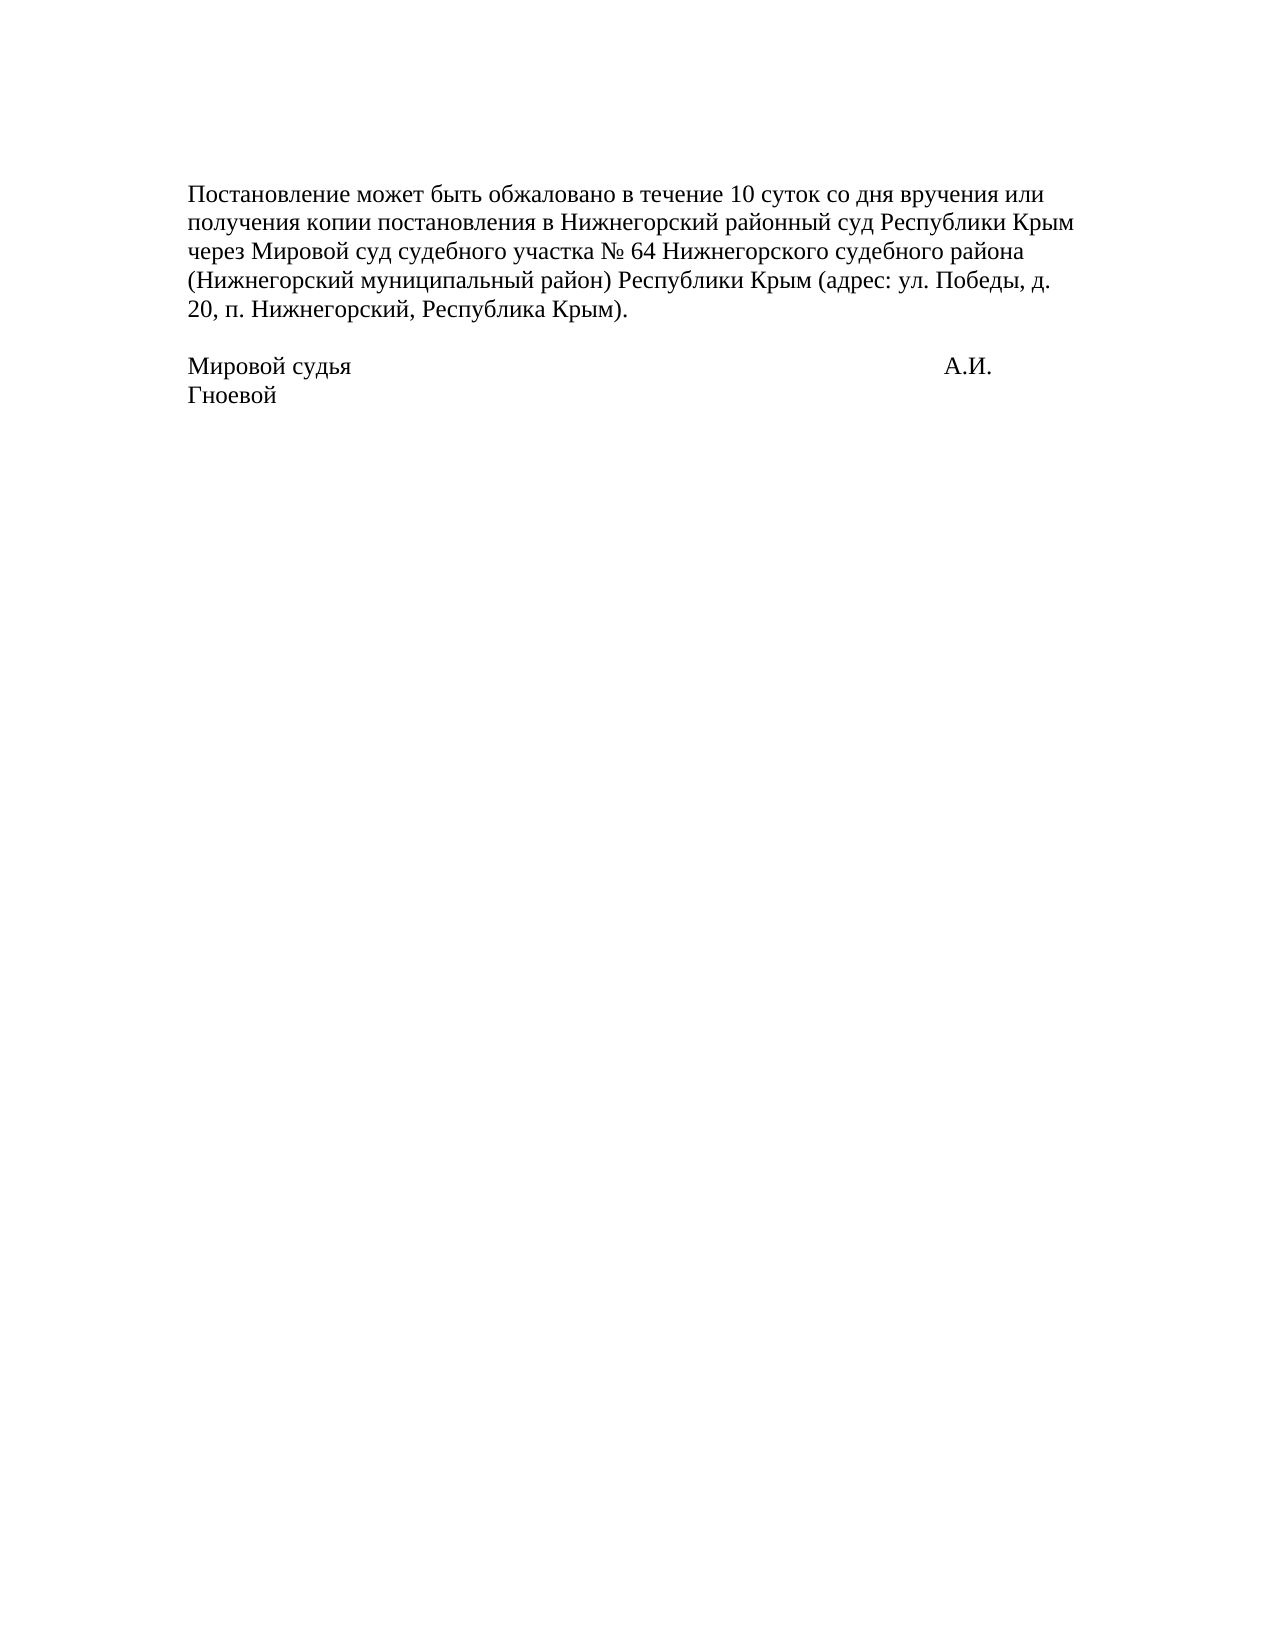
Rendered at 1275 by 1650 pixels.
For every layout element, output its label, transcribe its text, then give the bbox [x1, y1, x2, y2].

text Мировой судья А.И. Гноевой [187, 351, 1087, 409]
text Постановление может быть обжаловано в течение 10 суток со дня вручения или получения копии постановления в Нижнегорский районный суд Республики Крым через Мировой суд судебного участка № 64 Нижнегорского судебного района (Нижнегорский муниципальный район) Республики Крым (адрес: ул. Победы, д. 20, п. Нижнегорский, Республика Крым). [187, 179, 1087, 322]
